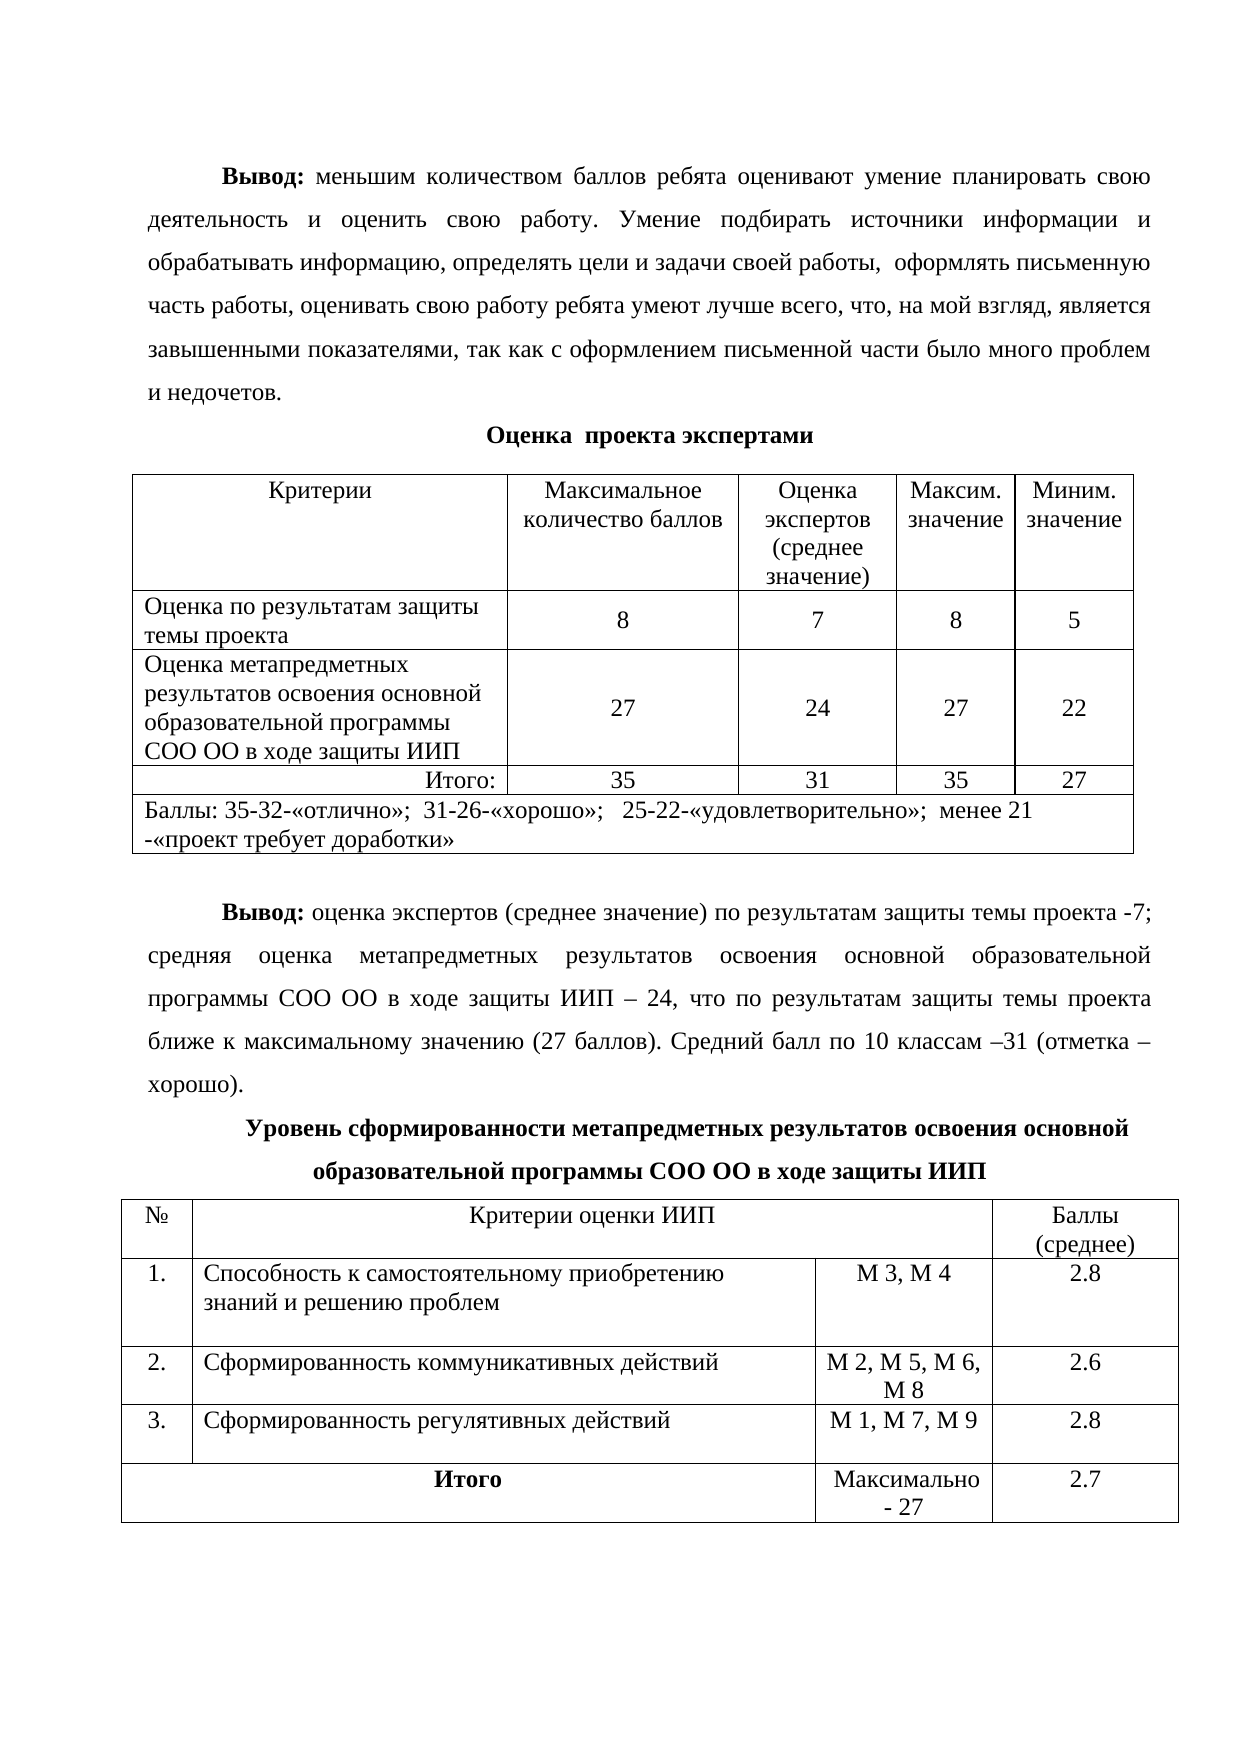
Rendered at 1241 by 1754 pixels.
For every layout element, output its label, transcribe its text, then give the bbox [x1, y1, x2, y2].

table_cell 2. [122, 1347, 192, 1404]
table_cell 8 [897, 591, 1014, 648]
table_header № [122, 1200, 192, 1257]
table_cell Итого [122, 1464, 815, 1522]
table_cell 7 [739, 591, 896, 648]
table_cell 2.7 [993, 1464, 1178, 1522]
table_header Максимальное количество баллов [508, 475, 738, 590]
table_cell 27 [508, 650, 738, 764]
table_cell 3. [122, 1405, 192, 1463]
table_cell 27 [1016, 766, 1133, 794]
table_cell М 3, М 4 [816, 1259, 992, 1346]
table_header Оценка экспертов (среднее значение) [739, 475, 896, 590]
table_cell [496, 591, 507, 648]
table_cell 22 [1016, 650, 1133, 764]
table_cell Итого: [133, 766, 507, 794]
table_cell 24 [739, 650, 896, 764]
table_header Критерии [133, 475, 507, 590]
table_cell 2.6 [993, 1347, 1178, 1404]
table_cell М 1, М 7, М 9 [816, 1405, 992, 1463]
table_header Баллы (среднее) [993, 1200, 1178, 1257]
table_cell 2.8 [993, 1259, 1178, 1346]
text Вывод: оценка экспертов (среднее значение) по результатам защиты темы проекта -7; средняя оценка метапредметных результатов освоения основной образовательной программы СОО ОО в ходе защиты ИИП – 24, что по результатам защиты темы проекта ближе к максимальному значению (27 баллов). Средний балл по 10 классам –31 (отметка – хорошо). [148, 897, 1152, 1098]
table_cell 35 [508, 766, 738, 794]
text Вывод: меньшим количеством баллов ребята оценивают умение планировать свою деятельность и оценить свою работу. Умение подбирать источники информации и обрабатывать информацию, определять цели и задачи своей работы, оформлять письменную часть работы, оценивать свою работу ребята умеют лучше всего, что, на мой взгляд, является завышенными показателями, так как с оформлением письменной части было много проблем и недочетов. [148, 161, 1152, 406]
table_cell Максимально - 27 [816, 1464, 992, 1522]
table_cell М 2, М 5, М 6, М 8 [816, 1347, 992, 1404]
table_header Максим. значение [897, 475, 1014, 590]
table_cell 35 [897, 766, 1014, 794]
table_cell 8 [508, 591, 738, 648]
table_cell 1. [122, 1259, 192, 1346]
table_cell Баллы: 35-32-«отлично»; 31-26-«хорошо»; 25-22-«удовлетворительно»; менее 21 -«проект требует доработки» [133, 795, 1133, 853]
table_cell 27 [897, 650, 1014, 764]
table_cell 2.8 [993, 1405, 1178, 1463]
table_cell Сформированность регулятивных действий [193, 1405, 815, 1463]
table_cell 31 [739, 766, 896, 794]
table_header Миним. значение [1016, 475, 1133, 590]
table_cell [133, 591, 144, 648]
text Оценка проекта экспертами [148, 420, 1152, 449]
table_cell Способность к самостоятельному приобретению знаний и решению проблем [193, 1259, 815, 1346]
table_cell Оценка метапредметных результатов освоения основной образовательной программы СОО ОО в ходе защиты ИИП [133, 650, 507, 764]
table_header Критерии оценки ИИП [193, 1200, 992, 1257]
table_cell 5 [1016, 591, 1133, 648]
text Уровень сформированности метапредметных результатов освоения основной образовательной программы СОО ОО в ходе защиты ИИП [148, 1113, 1152, 1184]
table_cell Сформированность коммуникативных действий [193, 1347, 815, 1404]
